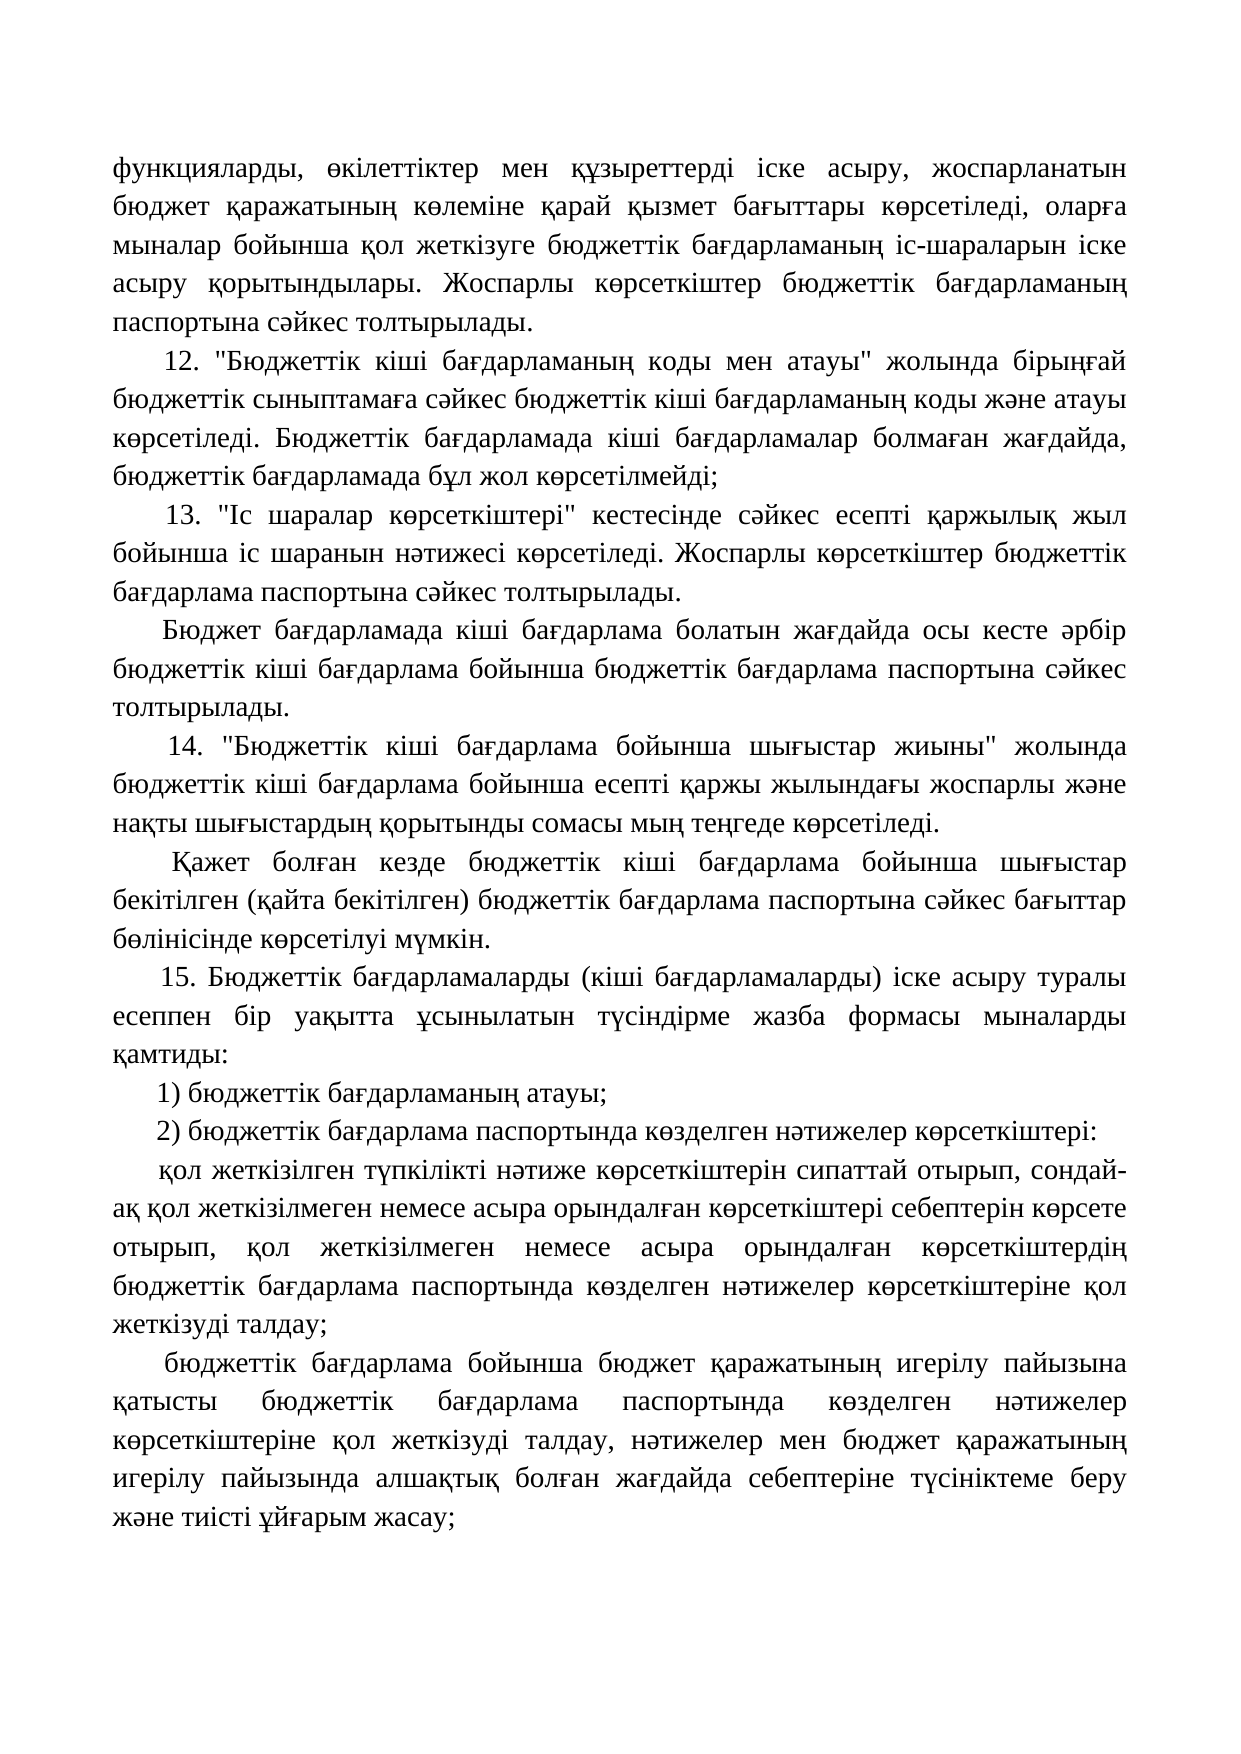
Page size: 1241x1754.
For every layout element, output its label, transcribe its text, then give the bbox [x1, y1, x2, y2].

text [112, 150, 1128, 338]
text 1) бюджеттік бағдарламаның атауы; [112, 1075, 1128, 1108]
text 2) бюджеттік бағдарлама паспортында көзделген нәтижелер көрсеткіштері: [112, 1113, 1128, 1147]
text бюджеттік бағдарлама бойынша бюджет қаражатының игерілу пайызына қатысты бюджеттік бағдарлама паспортында көзделген нәтижелер көрсеткіштеріне қол жеткізуді талдау, нәтижелер мен бюджет қаражатының игерілу пайызында алшақтық болған жағдайда себептерiне түсініктеме беру және тиісті ұйғарым жасау; [112, 1345, 1128, 1532]
text Қажет болған кезде бюджеттік кіші бағдарлама бойынша шығыстар бекітілген (қайта бекітілген) бюджеттік бағдарлама паспортына сәйкес бағыттар бөлінісінде көрсетілуі мүмкін. [112, 844, 1128, 954]
text 13. "Іс шаралар көрсеткіштері" кестесінде сәйкес есепті қаржылық жыл бойынша іс шаранын нәтижесі көрсетіледі. Жоспарлы көрсеткіштер бюджеттік бағдарлама паспортына сәйкес толтырылады. [112, 497, 1128, 607]
text Бюджет бағдарламада кіші бағдарлама болатын жағдайда осы кесте әрбір бюджеттік кіші бағдарлама бойынша бюджеттік бағдарлама паспортына сәйкес толтырылады. [112, 612, 1128, 723]
text қол жеткізілген түпкiлiктi нәтиже көрсеткiштерiн сипаттай отырып, сондай-ақ қол жеткізілмеген немесе асыра орындалған көрсеткiштерi себептерін көрсете отырып, қол жеткізілмеген немесе асыра орындалған көрсеткіштердің бюджеттік бағдарлама паспортында көзделген нәтижелер көрсеткіштеріне қол жеткізуді талдау; [112, 1152, 1128, 1340]
text 15. Бюджеттік бағдарламаларды (кіші бағдарламаларды) іске асыру туралы есеппен бір уақытта ұсынылатын түсіндірме жазба формасы мыналарды қамтиды: [112, 959, 1128, 1070]
text 14. "Бюджеттік кіші бағдарлама бойынша шығыстар жиыны" жолында бюджеттік кіші бағдарлама бойынша есепті қаржы жылындағы жоспарлы және нақты шығыстардың қорытынды сомасы мың теңгеде көрсетіледі. [112, 728, 1128, 839]
text 12. "Бюджеттiк кіші бағдарламаның коды мен атауы" жолында бірыңғай бюджеттік сыныптамаға сәйкес бюджеттiк кіші бағдарламаның коды және атауы көрсетіледі. Бюджеттік бағдарламада кіші бағдарламалар болмаған жағдайда, бюджеттік бағдарламада бұл жол көрсетілмейді; [112, 343, 1128, 492]
